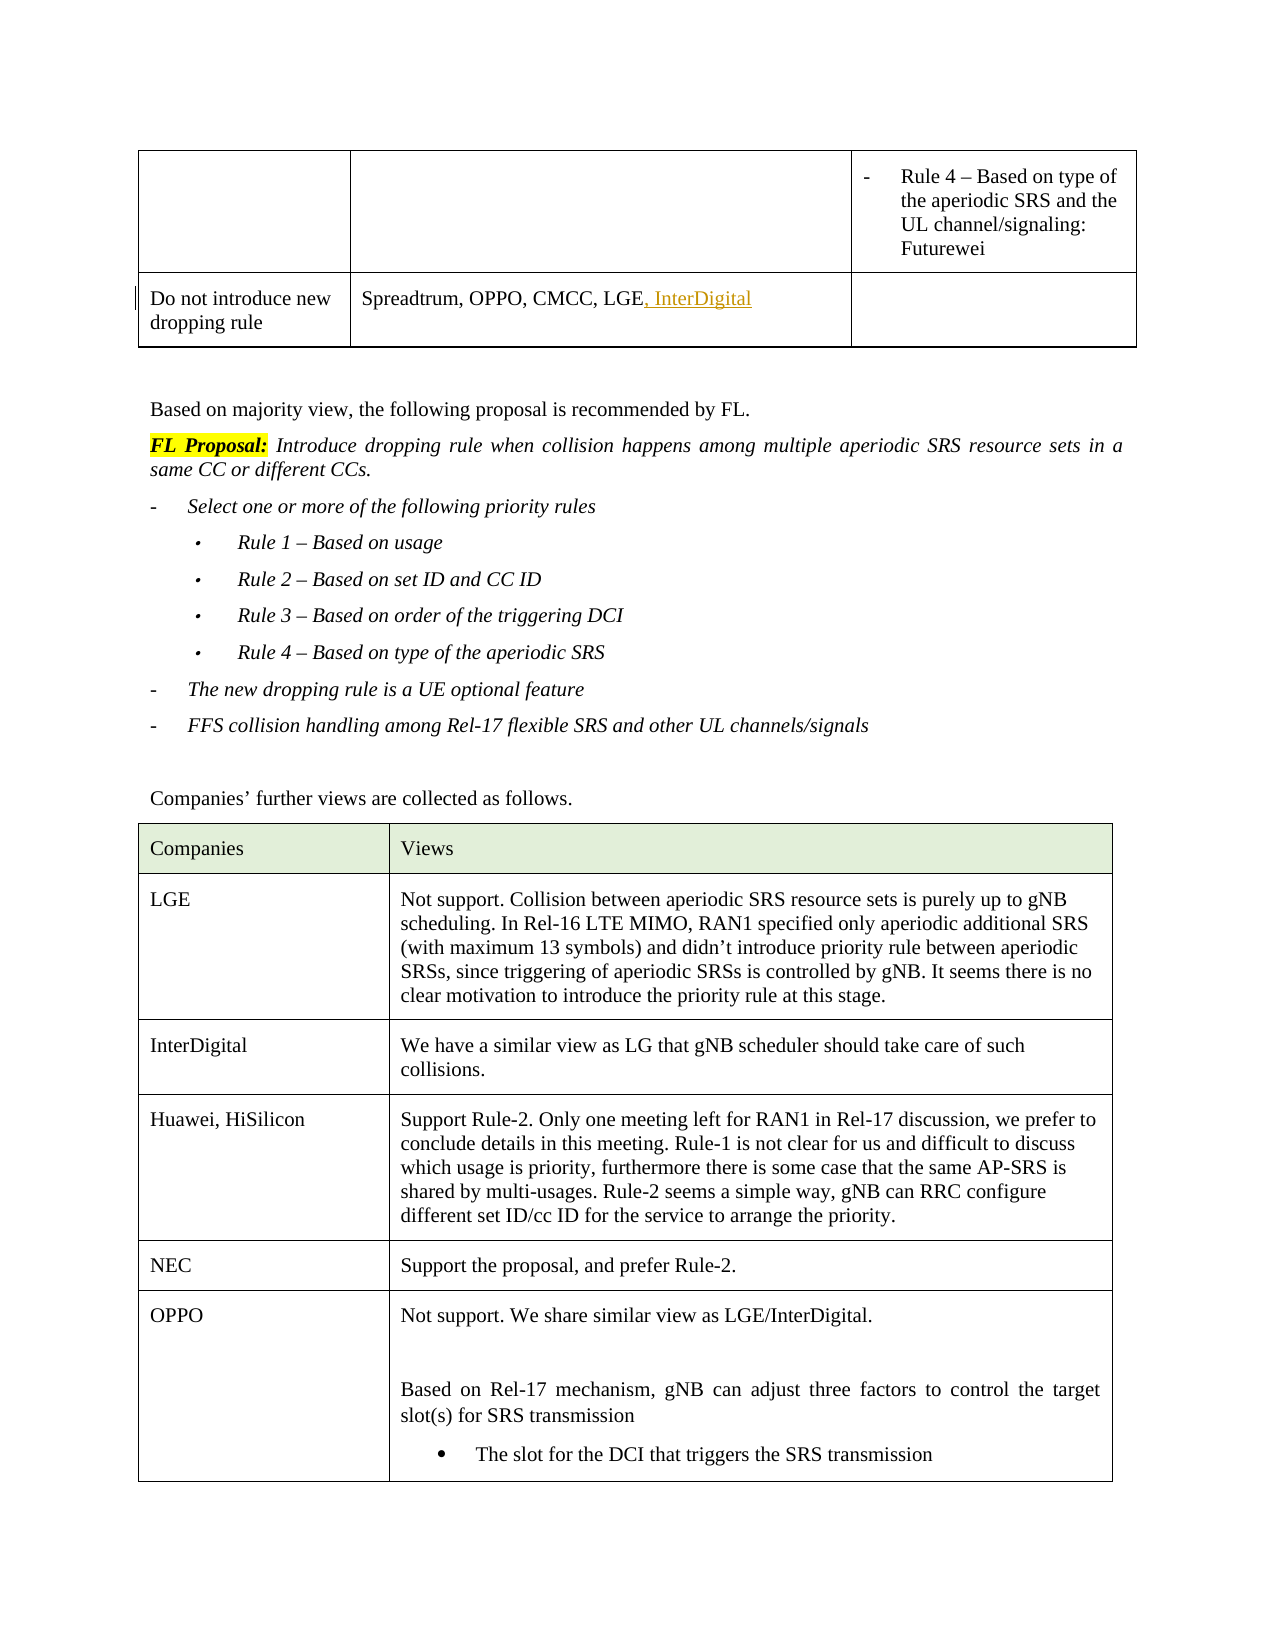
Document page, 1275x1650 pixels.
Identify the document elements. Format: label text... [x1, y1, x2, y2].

table_cell Not support. Collision between aperiodic SRS resource sets is purely up to gNB scheduling. In Rel-16 LTE MIMO, RAN1 specified only aperiodic additional SRS (with maximum 13 symbols) and didn’t introduce priority rule between aperiodic SRSs, since triggering of aperiodic SRSs is controlled by gNB. It seems there is no clear motivation to introduce the priority rule at this stage. [390, 874, 1112, 1019]
list Select one or more of the following priority rules [150, 494, 1125, 518]
table_cell LGE [139, 874, 389, 1019]
table_cell Support the proposal, and prefer Rule-2. [390, 1241, 1112, 1290]
text Based on majority view, the following proposal is recommended by FL. [150, 397, 1125, 421]
list Rule 1 – Based on usage [194, 530, 1125, 554]
table_cell Spreadtrum, OPPO, CMCC, LGE [351, 273, 851, 346]
table_cell Support Rule-2. Only one meeting left for RAN1 in Rel-17 discussion, we prefer to conclude details in this meeting. Rule-1 is not clear for us and difficult to discuss which usage is priority, furthermore there is some case that the same AP-SRS is shared by multi-usages. Rule-2 seems a simple way, gNB can RRC configure different set ID/cc ID for the service to arrange the priority. [390, 1095, 1112, 1240]
list Rule 4 – Based on type of the aperiodic SRS [194, 640, 1125, 664]
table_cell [139, 151, 350, 272]
table_cell Do not introduce new dropping rule [139, 273, 350, 346]
table_header Companies [139, 824, 389, 873]
list FFS collision handling among Rel-17 flexible SRS and other UL channels/signals [150, 713, 1125, 737]
list Rule 2 – Based on set ID and CC ID [194, 567, 1125, 591]
table_cell We have a similar view as LG that gNB scheduler should take care of such collisions. [390, 1020, 1112, 1093]
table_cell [852, 151, 1136, 272]
text Companies’ further views are collected as follows. [150, 786, 1125, 810]
table_cell OPPO [139, 1291, 389, 1481]
text FL Proposal: Introduce dropping rule when collision happens among multiple aperiodic SRS resource sets in a same CC or different CCs. [150, 433, 1125, 481]
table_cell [351, 151, 851, 272]
table_cell NEC [139, 1241, 389, 1290]
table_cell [390, 1291, 1112, 1481]
list Rule 3 – Based on order of the triggering DCI [194, 603, 1125, 627]
table_cell InterDigital [139, 1020, 389, 1093]
table_cell Huawei, HiSilicon [139, 1095, 389, 1240]
list The new dropping rule is a UE optional feature [150, 677, 1125, 701]
table_cell [852, 273, 1136, 346]
table_header Views [390, 824, 1112, 873]
